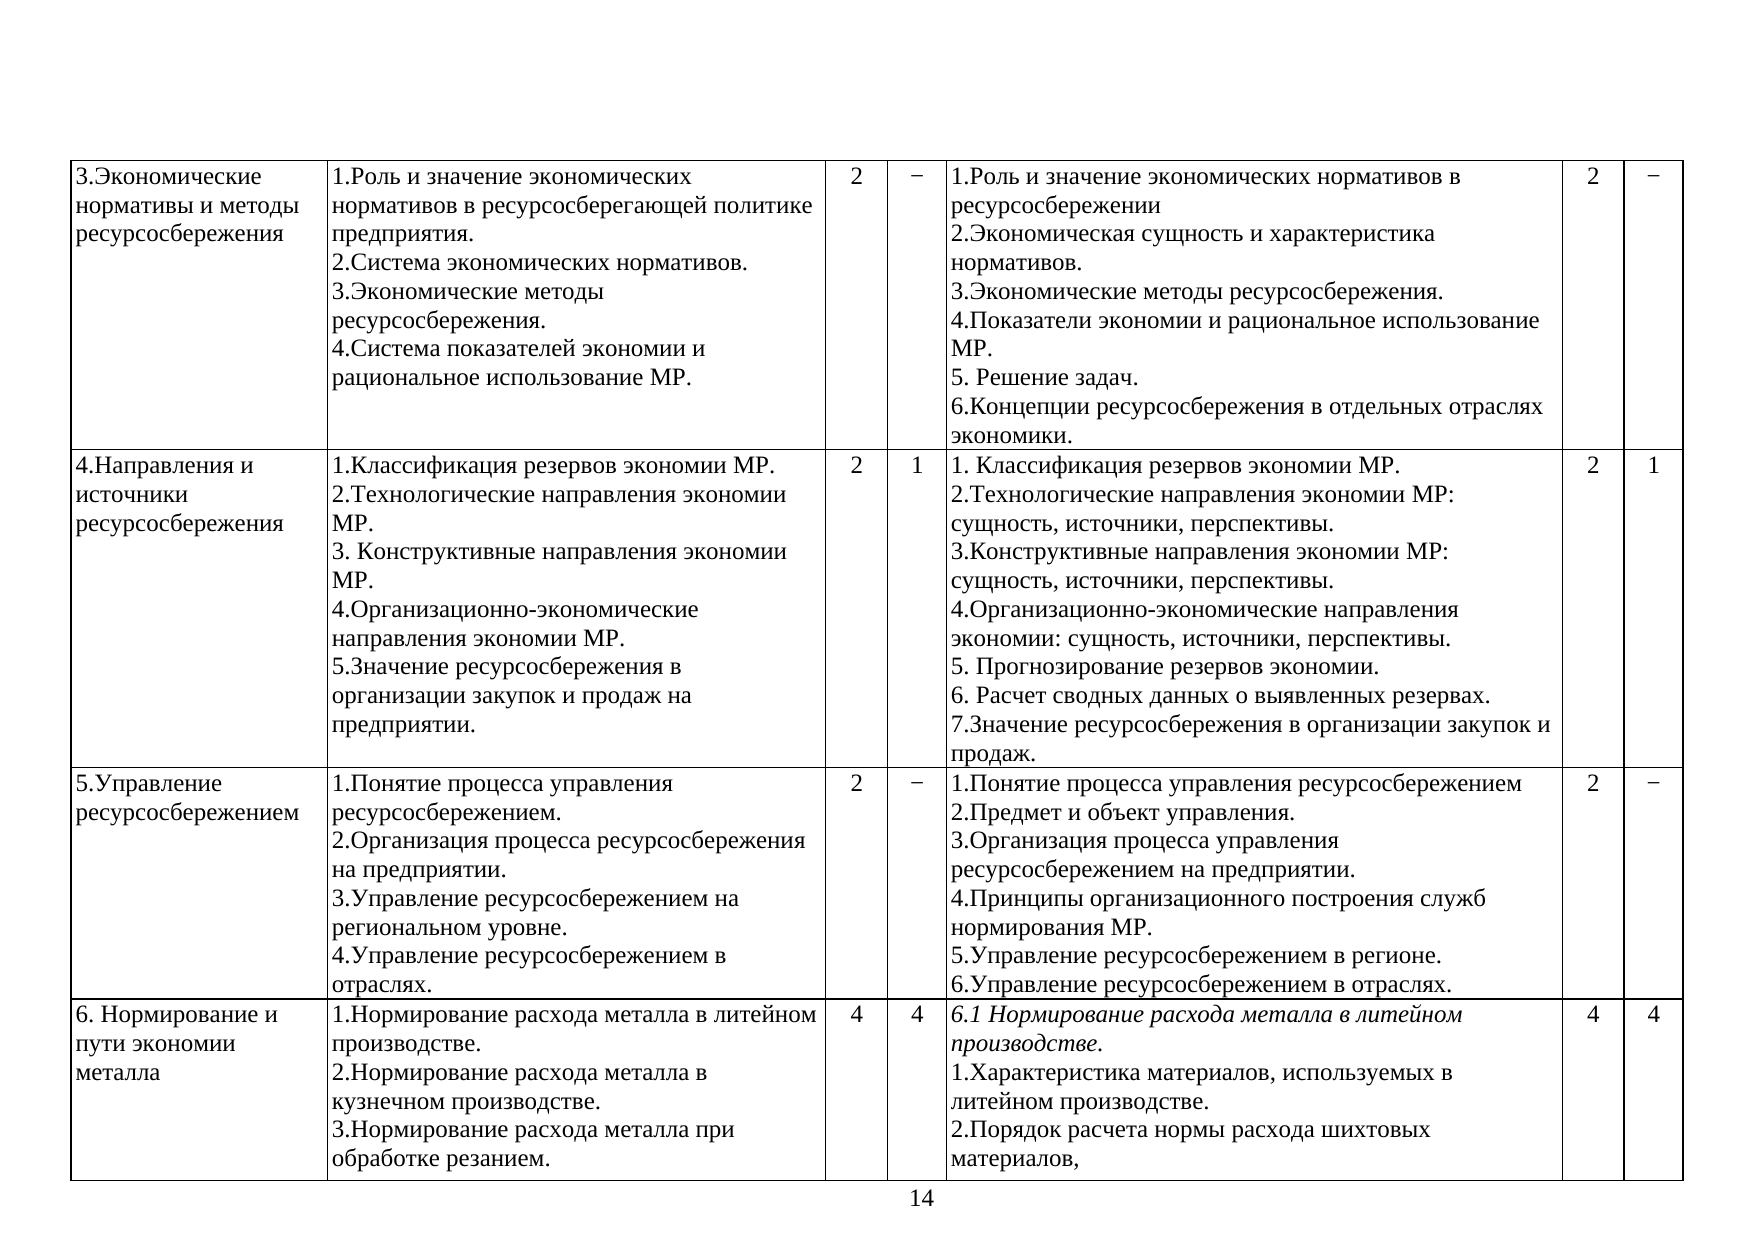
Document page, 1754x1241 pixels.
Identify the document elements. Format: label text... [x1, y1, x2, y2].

table_cell 2 [1563, 450, 1623, 766]
table_cell 5.Управление ресурсосбережением [72, 768, 327, 998]
table_cell 1.Роль и значение экономических нормативов в ресурсосберегающей политике предприятия. 2.Система экономических нормативов. 3.Экономические методы ресурсосбережения. 4.Система показателей экономии и рациональное использование MP. [328, 161, 825, 448]
table_cell 2 [826, 768, 887, 998]
table_cell − [1625, 161, 1682, 448]
table_cell − [888, 161, 946, 448]
table_cell − [1625, 768, 1682, 998]
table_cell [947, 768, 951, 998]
table_cell 4 [826, 1000, 887, 1179]
table_cell 2 [1563, 161, 1623, 448]
table_cell 4 [888, 1000, 946, 1179]
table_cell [328, 1000, 825, 1179]
table_cell 2 [826, 161, 887, 448]
table_cell 4 [1625, 1000, 1682, 1179]
table_cell 2 [1563, 768, 1623, 998]
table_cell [72, 1000, 327, 1179]
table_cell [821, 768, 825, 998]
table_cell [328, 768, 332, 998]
table_cell 4 [1563, 1000, 1623, 1179]
table_cell 2 [826, 450, 887, 766]
table_cell − [888, 768, 946, 998]
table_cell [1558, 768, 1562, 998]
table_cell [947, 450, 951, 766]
table_cell 3.Экономические нормативы и методы ресурсосбережения [72, 161, 327, 448]
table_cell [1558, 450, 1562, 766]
table_cell 4.Направления и источники ресурсосбережения [72, 450, 327, 766]
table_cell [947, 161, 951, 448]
table_cell 1.Классификация резервов экономии MP. 2.Технологические направления экономии MP. 3. Конструктивные направления экономии MP. 4.Организационно-экономические направления экономии MP. 5.Значение ресурсосбережения в организации закупок и продаж на предприятии. [328, 450, 825, 766]
table_cell 1 [1625, 450, 1682, 766]
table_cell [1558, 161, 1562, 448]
table_cell 1 [888, 450, 946, 766]
